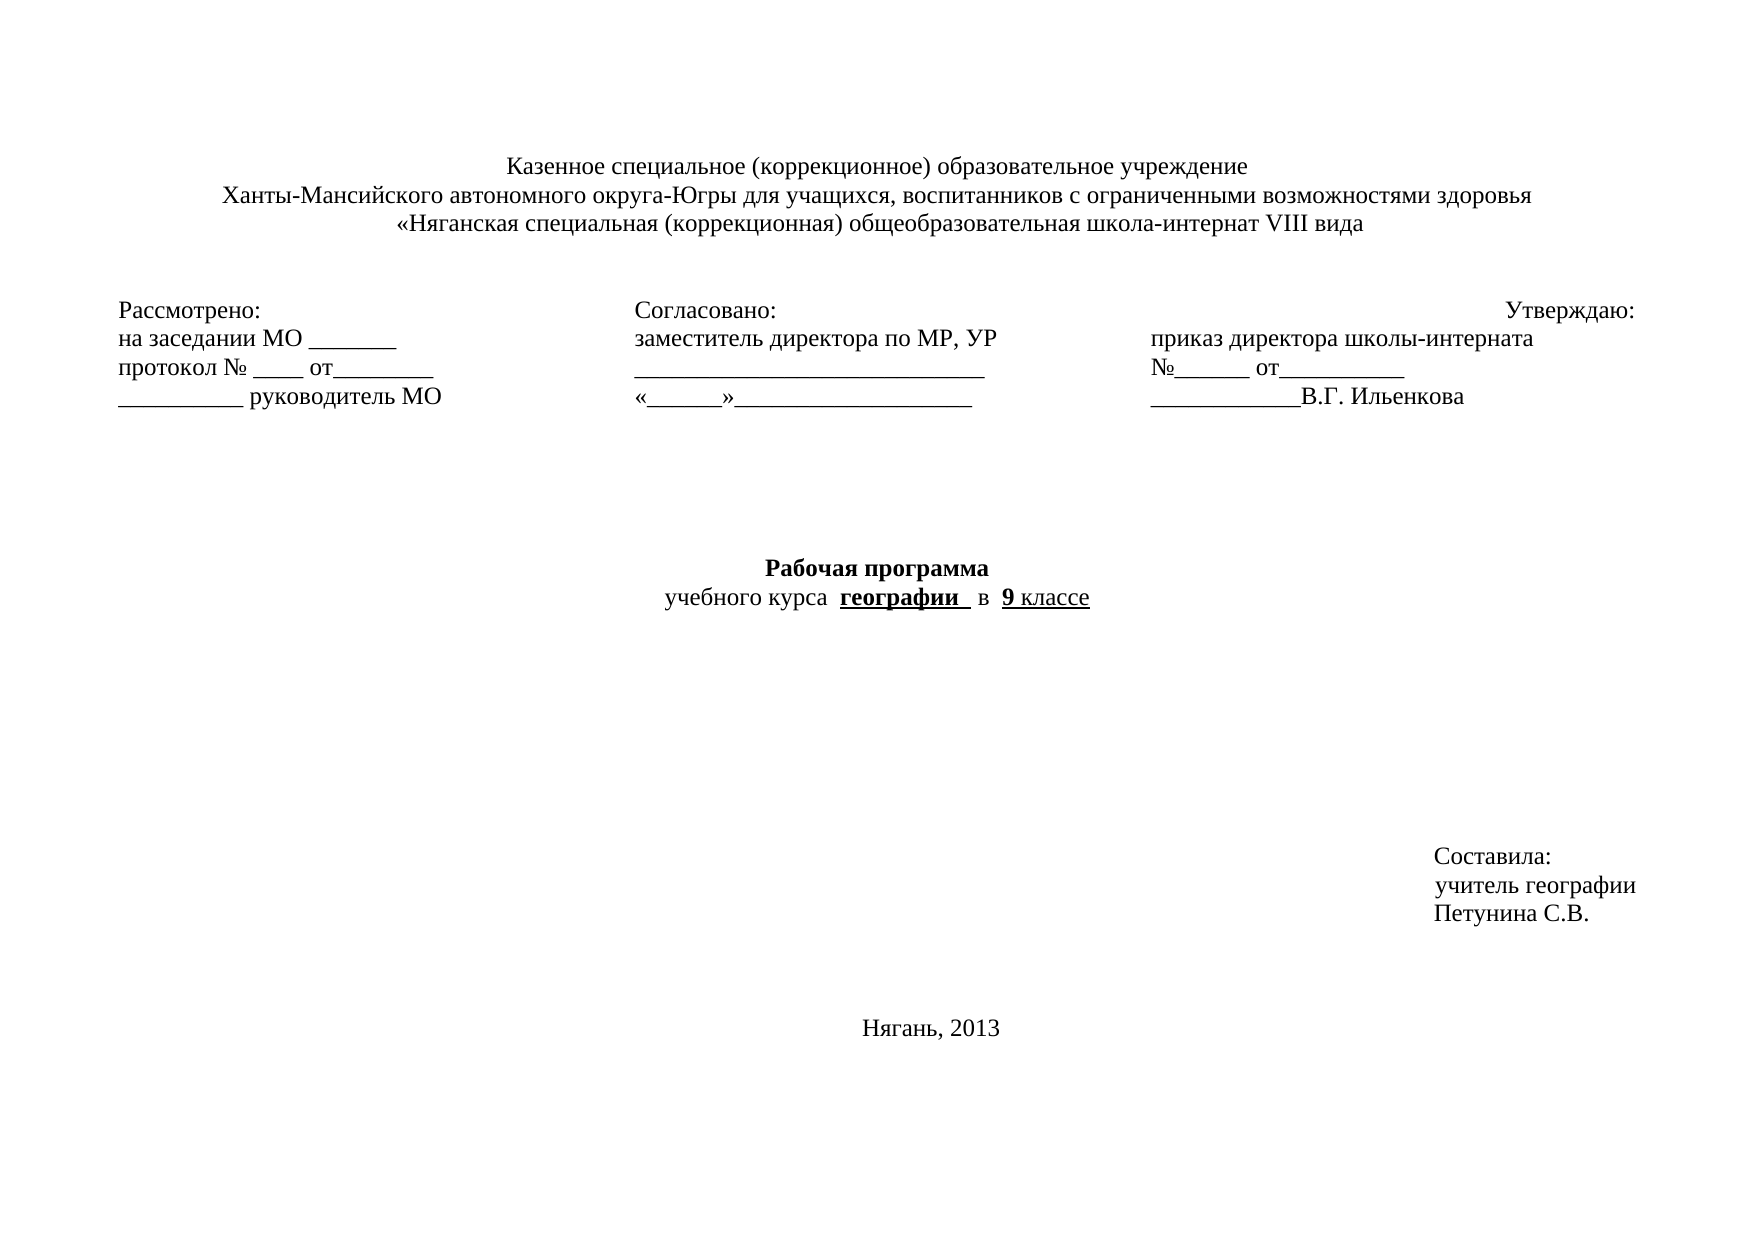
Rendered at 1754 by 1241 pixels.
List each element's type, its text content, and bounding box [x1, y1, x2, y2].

text Ханты-Мансийского автономного округа-Югры для учащихся, воспитанников с ограниченными возможностями здоровья [118, 180, 1636, 208]
text Рабочая программа [118, 553, 1636, 582]
text Петунина С.В. [118, 898, 1636, 927]
text __________ руководитель МО «______»___________________ ____________В.Г. Ильенкова [118, 381, 1636, 410]
text Казенное специальное (коррекционное) образовательное учреждение [118, 151, 1636, 180]
text учитель географии [118, 870, 1636, 898]
text Рассмотрено: Согласовано: Утверждаю: на заседании МО _______ заместитель директора по МР, УР приказ директора школы-интерната [118, 295, 1636, 352]
text Нягань, 2013 [118, 1013, 1636, 1042]
text протокол № ____ от________ ____________________________ №______ от__________ [118, 352, 1636, 381]
text Составила: [118, 841, 1636, 870]
text учебного курса географии в 9 классе [118, 582, 1636, 611]
text «Няганская специальная (коррекционная) общеобразовательная школа-интернат VIII вида [118, 208, 1636, 237]
